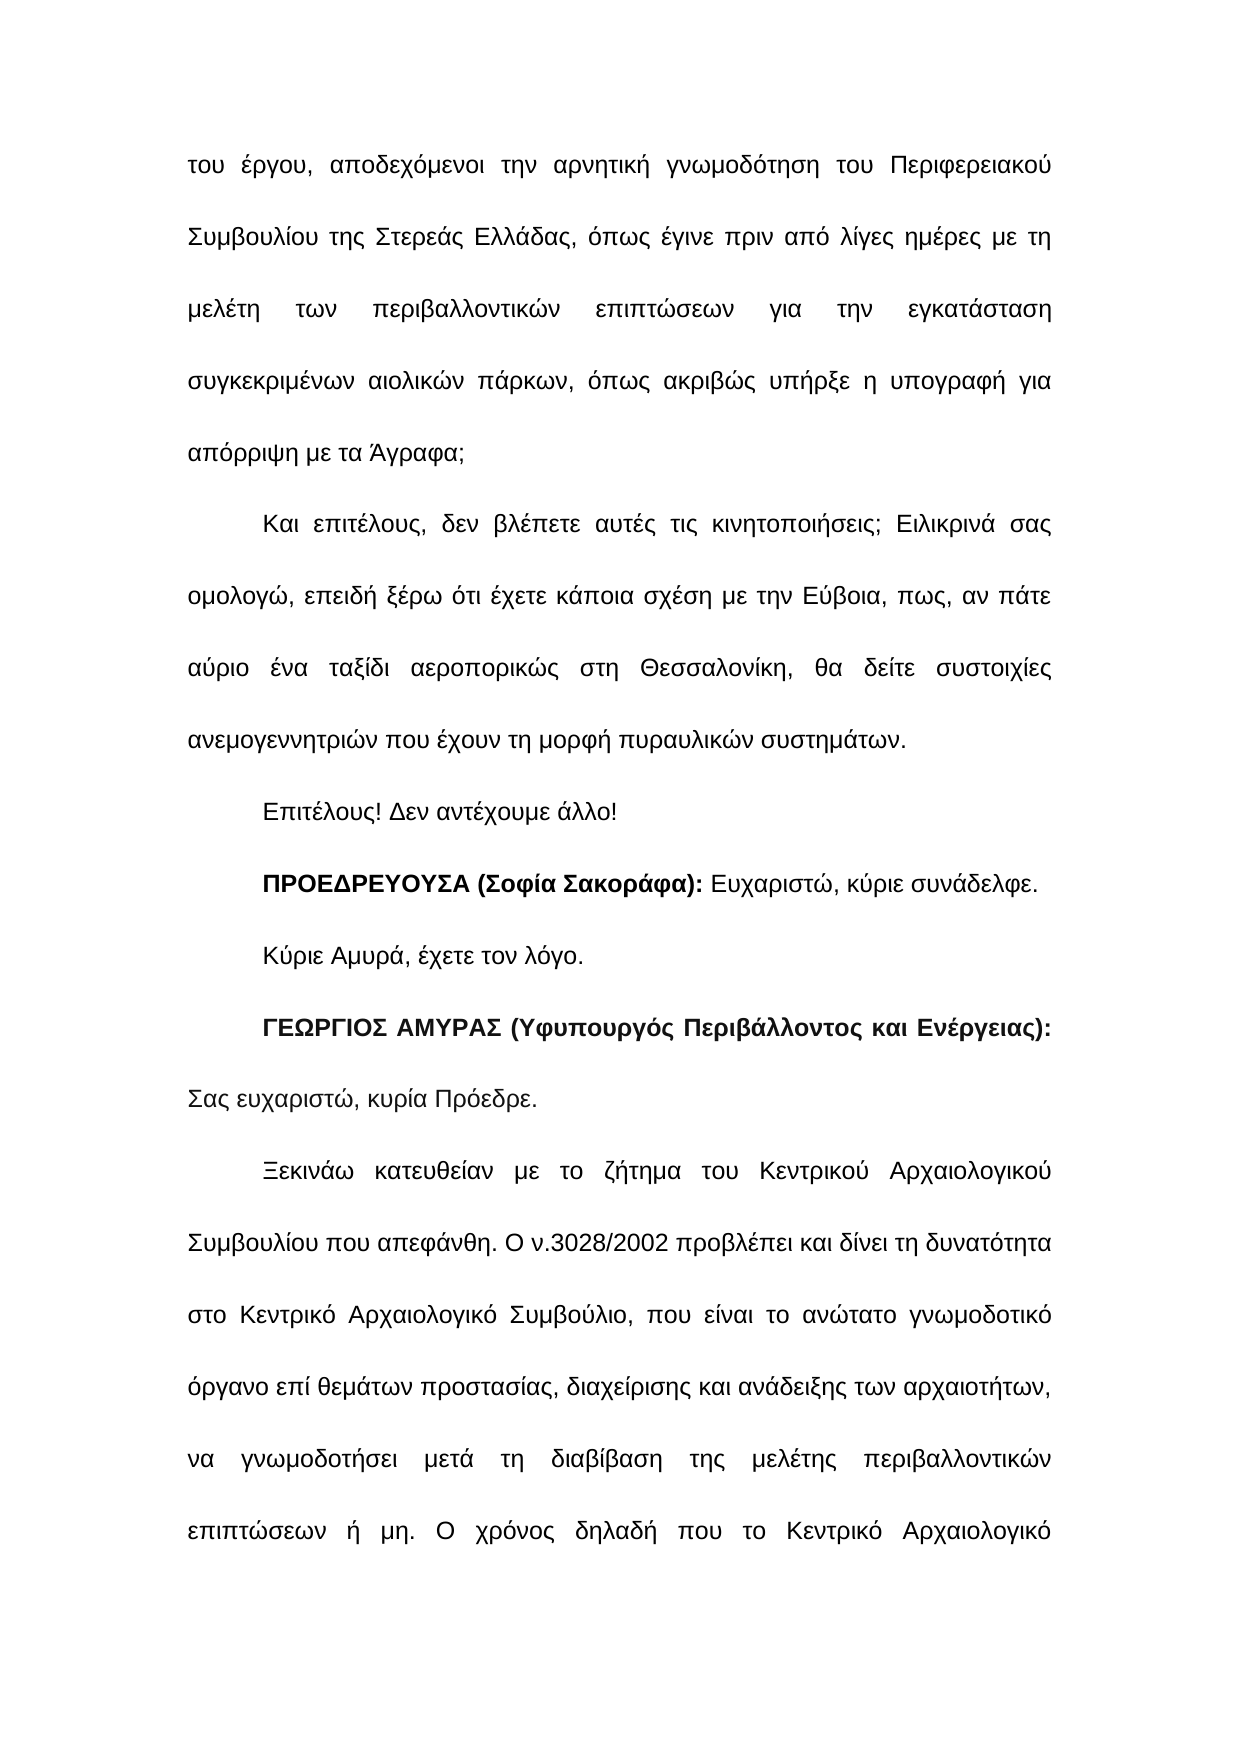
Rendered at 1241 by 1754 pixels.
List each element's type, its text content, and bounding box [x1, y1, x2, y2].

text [187, 1156, 1053, 1544]
text ΓΕΩΡΓΙΟΣ ΑΜΥΡΑΣ (Υφυπουργός Περιβάλλοντος και Ενέργειας): Σας ευχαριστώ, κυρία Πρόεδρε. [187, 1012, 1053, 1113]
text Επιτέλους! Δεν αντέχουμε άλλο! [187, 797, 1053, 826]
text Και επιτέλους, δεν βλέπετε αυτές τις κινητοποιήσεις; Ειλικρινά σας ομολογώ, επειδή ξέρω ότι έχετε κάποια σχέση με την Εύβοια, πως, αν πάτε αύριο ένα ταξίδι αεροπορικώς στη Θεσσαλονίκη, θα δείτε συστοιχίες ανεμογεννητριών που έχουν τη μορφή πυραυλικών συστημάτων. [187, 509, 1053, 754]
text ΠΡΟΕΔΡΕΥΟΥΣΑ (Σοφία Σακοράφα): Ευχαριστώ, κύριε συνάδελφε. [187, 869, 1053, 897]
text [187, 150, 1053, 466]
text Κύριε Αμυρά, έχετε τον λόγο. [187, 941, 1053, 969]
